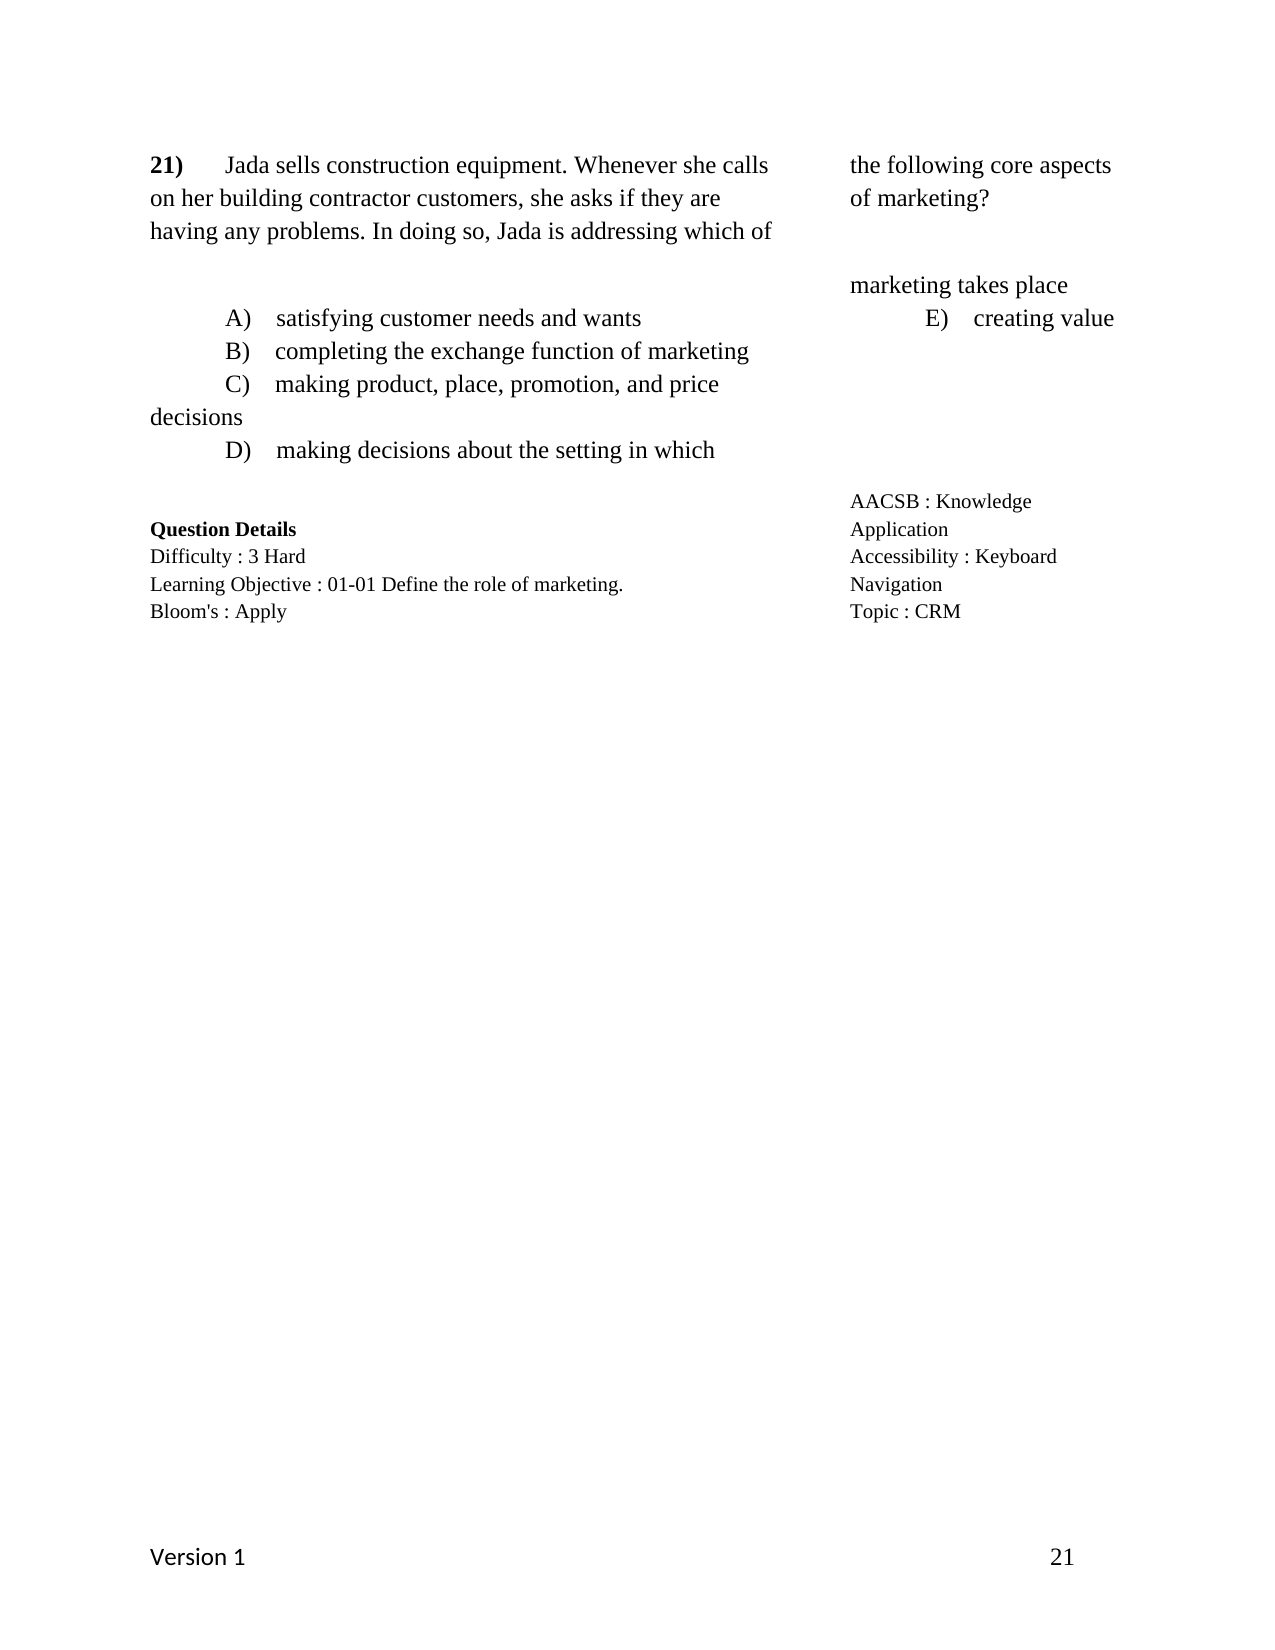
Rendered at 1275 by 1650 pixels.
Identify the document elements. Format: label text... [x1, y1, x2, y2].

text Question Details Difficulty : 3 Hard Learning Objective : 01-01 Define the role of marketing. Bloom's : Apply AACSB : Knowledge Application Accessibility : Keyboard Navigation Topic : CRM [150, 489, 775, 623]
text Question Details Difficulty : 3 Hard Learning Objective : 01-01 Define the role of marketing. Bloom's : Apply AACSB : Knowledge Application Accessibility : Keyboard Navigation Topic : CRM [850, 489, 1125, 623]
text A) satisfying customer needs and wants B) completing the exchange function of marketing C) making product, place, promotion, and price decisions D) making decisions about the setting in which marketing takes place E) creating value [150, 270, 775, 464]
text A) satisfying customer needs and wants B) completing the exchange function of marketing C) making product, place, promotion, and price decisions D) making decisions about the setting in which marketing takes place E) creating value [850, 270, 1125, 365]
text 21) Jada sells construction equipment. Whenever she calls on her building contractor customers, she asks if they are having any problems. In doing so, Jada is addressing which of the following core aspects of marketing? [850, 150, 1125, 212]
text 21) Jada sells construction equipment. Whenever she calls on her building contractor customers, she asks if they are having any problems. In doing so, Jada is addressing which of the following core aspects of marketing? [150, 150, 775, 245]
